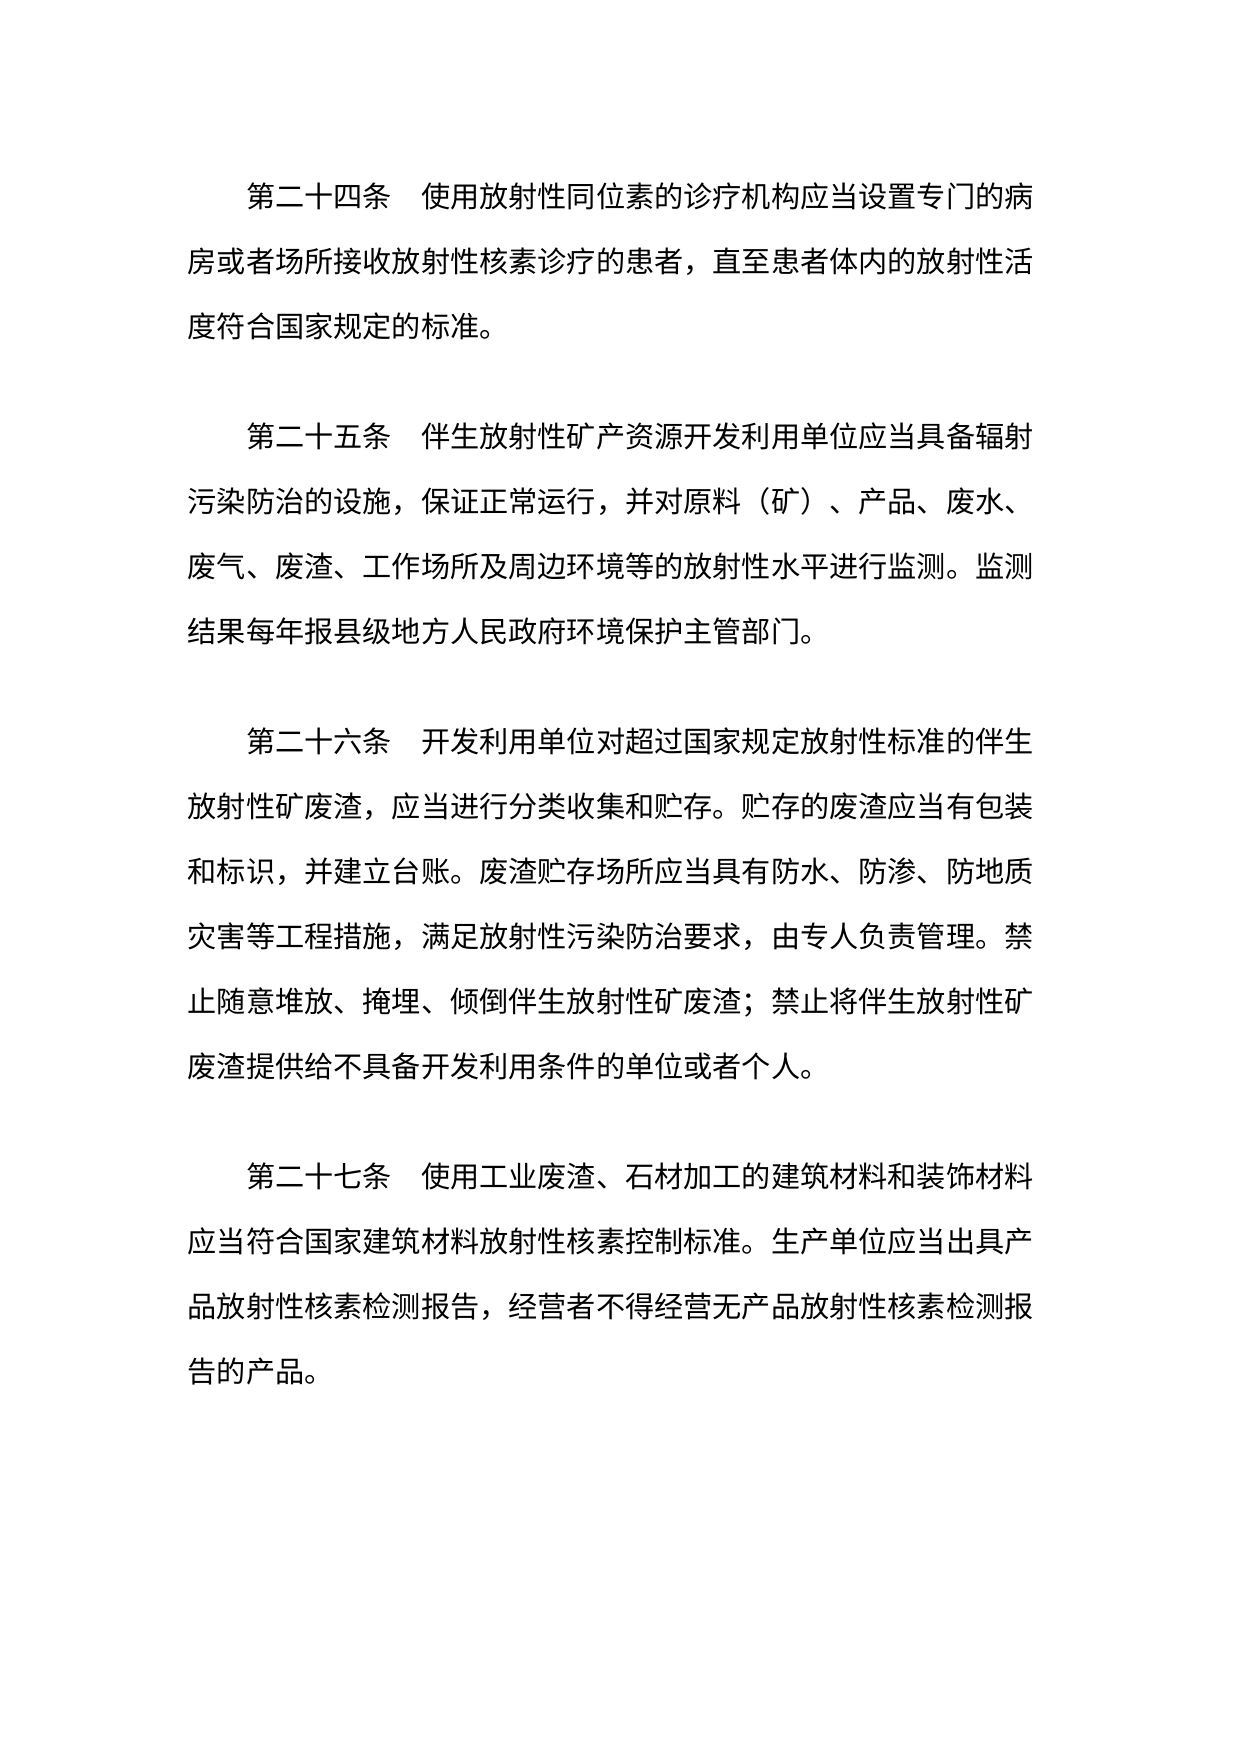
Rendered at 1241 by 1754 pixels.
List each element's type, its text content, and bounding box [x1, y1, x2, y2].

text 第二十五条 伴生放射性矿产资源开发利用单位应当具备辐射污染防治的设施，保证正常运行，并对原料（矿）、产品、废水、废气、废渣、工作场所及周边环境等的放射性水平进行监测。监测结果每年报县级地方人民政府环境保护主管部门。 [187, 402, 1053, 662]
text 第二十六条 开发利用单位对超过国家规定放射性标准的伴生放射性矿废渣，应当进行分类收集和贮存。贮存的废渣应当有包装和标识，并建立台账。废渣贮存场所应当具有防水、防渗、防地质灾害等工程措施，满足放射性污染防治要求，由专人负责管理。禁止随意堆放、掩埋、倾倒伴生放射性矿废渣；禁止将伴生放射性矿废渣提供给不具备开发利用条件的单位或者个人。 [187, 707, 1053, 1097]
text 第二十四条 使用放射性同位素的诊疗机构应当设置专门的病房或者场所接收放射性核素诊疗的患者，直至患者体内的放射性活度符合国家规定的标准。 [187, 162, 1053, 357]
text 第二十七条 使用工业废渣、石材加工的建筑材料和装饰材料应当符合国家建筑材料放射性核素控制标准。生产单位应当出具产品放射性核素检测报告，经营者不得经营无产品放射性核素检测报告的产品。 [187, 1142, 1053, 1402]
